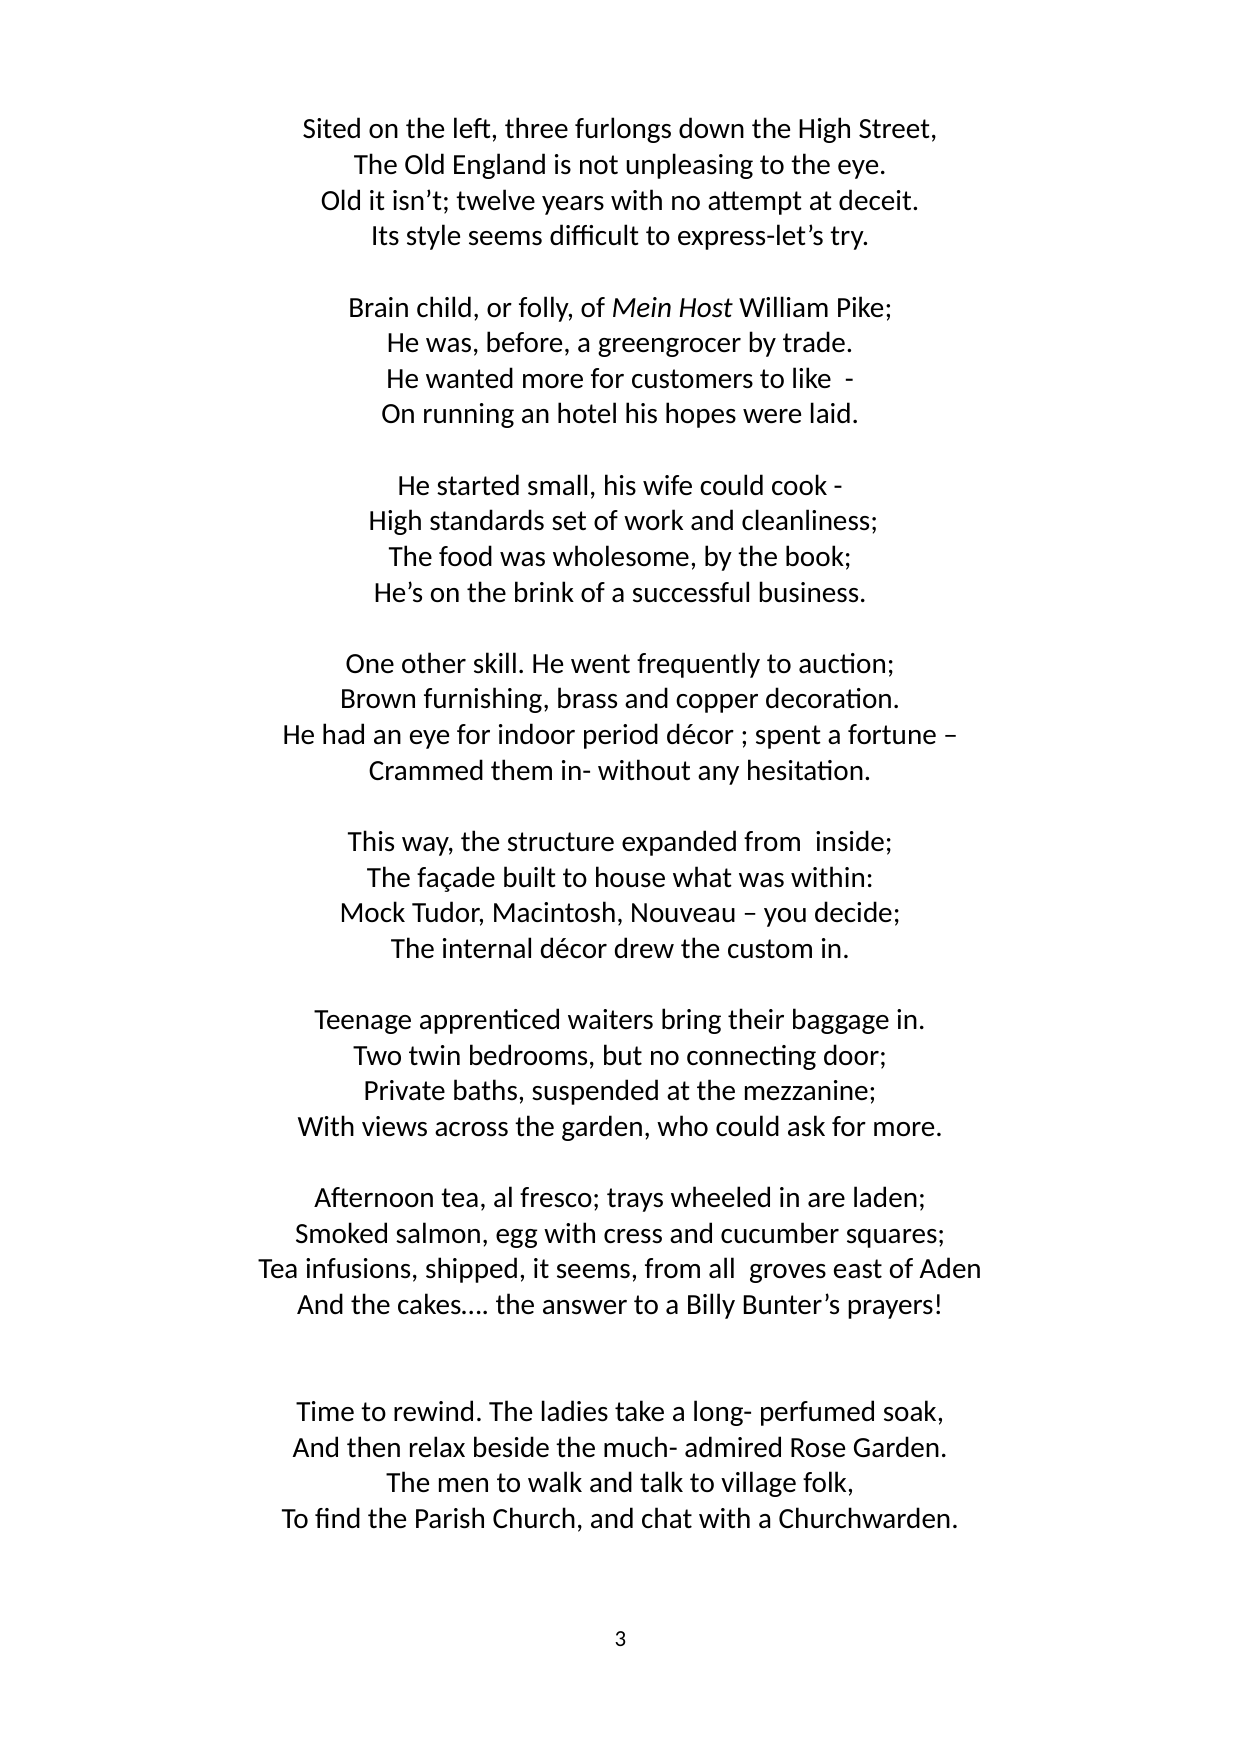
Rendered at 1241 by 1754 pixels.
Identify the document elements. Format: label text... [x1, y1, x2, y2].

text On running an hotel his hopes were laid. [75, 396, 1165, 431]
text The food was wholesome, by the book; [75, 538, 1165, 574]
text One other skill. He went frequently to auction; [75, 645, 1165, 681]
text Teenage apprenticed waiters bring their baggage in. [75, 1001, 1165, 1037]
text And then relax beside the much- admired Rose Garden. [75, 1429, 1165, 1464]
text And the cakes…. the answer to a Billy Bunter’s prayers! [75, 1286, 1165, 1322]
text The internal décor drew the custom in. [75, 930, 1165, 966]
text He had an eye for indoor period décor ; spent a fortune – [75, 716, 1165, 752]
text Private baths, suspended at the mezzanine; [75, 1072, 1165, 1108]
text The façade built to house what was within: [75, 859, 1165, 894]
text Old it isn’t; twelve years with no attempt at deceit. [75, 182, 1165, 217]
text He was, before, a greengrocer by trade. [75, 324, 1165, 360]
text The Old England is not unpleasing to the eye. [75, 146, 1165, 182]
text Brown furnishing, brass and copper decoration. [75, 681, 1165, 716]
text The men to walk and talk to village folk, [75, 1464, 1165, 1500]
text Smoked salmon, egg with cress and cucumber squares; [75, 1215, 1165, 1251]
text Mock Tudor, Macintosh, Nouveau – you decide; [75, 894, 1165, 930]
text Two twin bedrooms, but no connecting door; [75, 1037, 1165, 1072]
text Time to rewind. The ladies take a long- perfumed soak, [75, 1393, 1165, 1429]
text High standards set of work and cleanliness; [75, 502, 1165, 538]
text Brain child, or folly, of Mein Host William Pike; [75, 289, 1165, 324]
text Sited on the left, three furlongs down the High Street, [75, 111, 1165, 146]
text With views across the garden, who could ask for more. [75, 1108, 1165, 1144]
text To find the Parish Church, and chat with a Churchwarden. [75, 1500, 1165, 1536]
text Tea infusions, shipped, it seems, from all groves east of Aden [75, 1251, 1165, 1286]
text Afternoon tea, al fresco; trays wheeled in are laden; [75, 1179, 1165, 1215]
text He’s on the brink of a successful business. [75, 574, 1165, 609]
text Crammed them in- without any hesitation. [75, 752, 1165, 787]
text Its style seems difficult to express-let’s try. [75, 217, 1165, 253]
text This way, the structure expanded from inside; [75, 823, 1165, 859]
text He started small, his wife could cook - [75, 467, 1165, 502]
text He wanted more for customers to like - [75, 360, 1165, 396]
